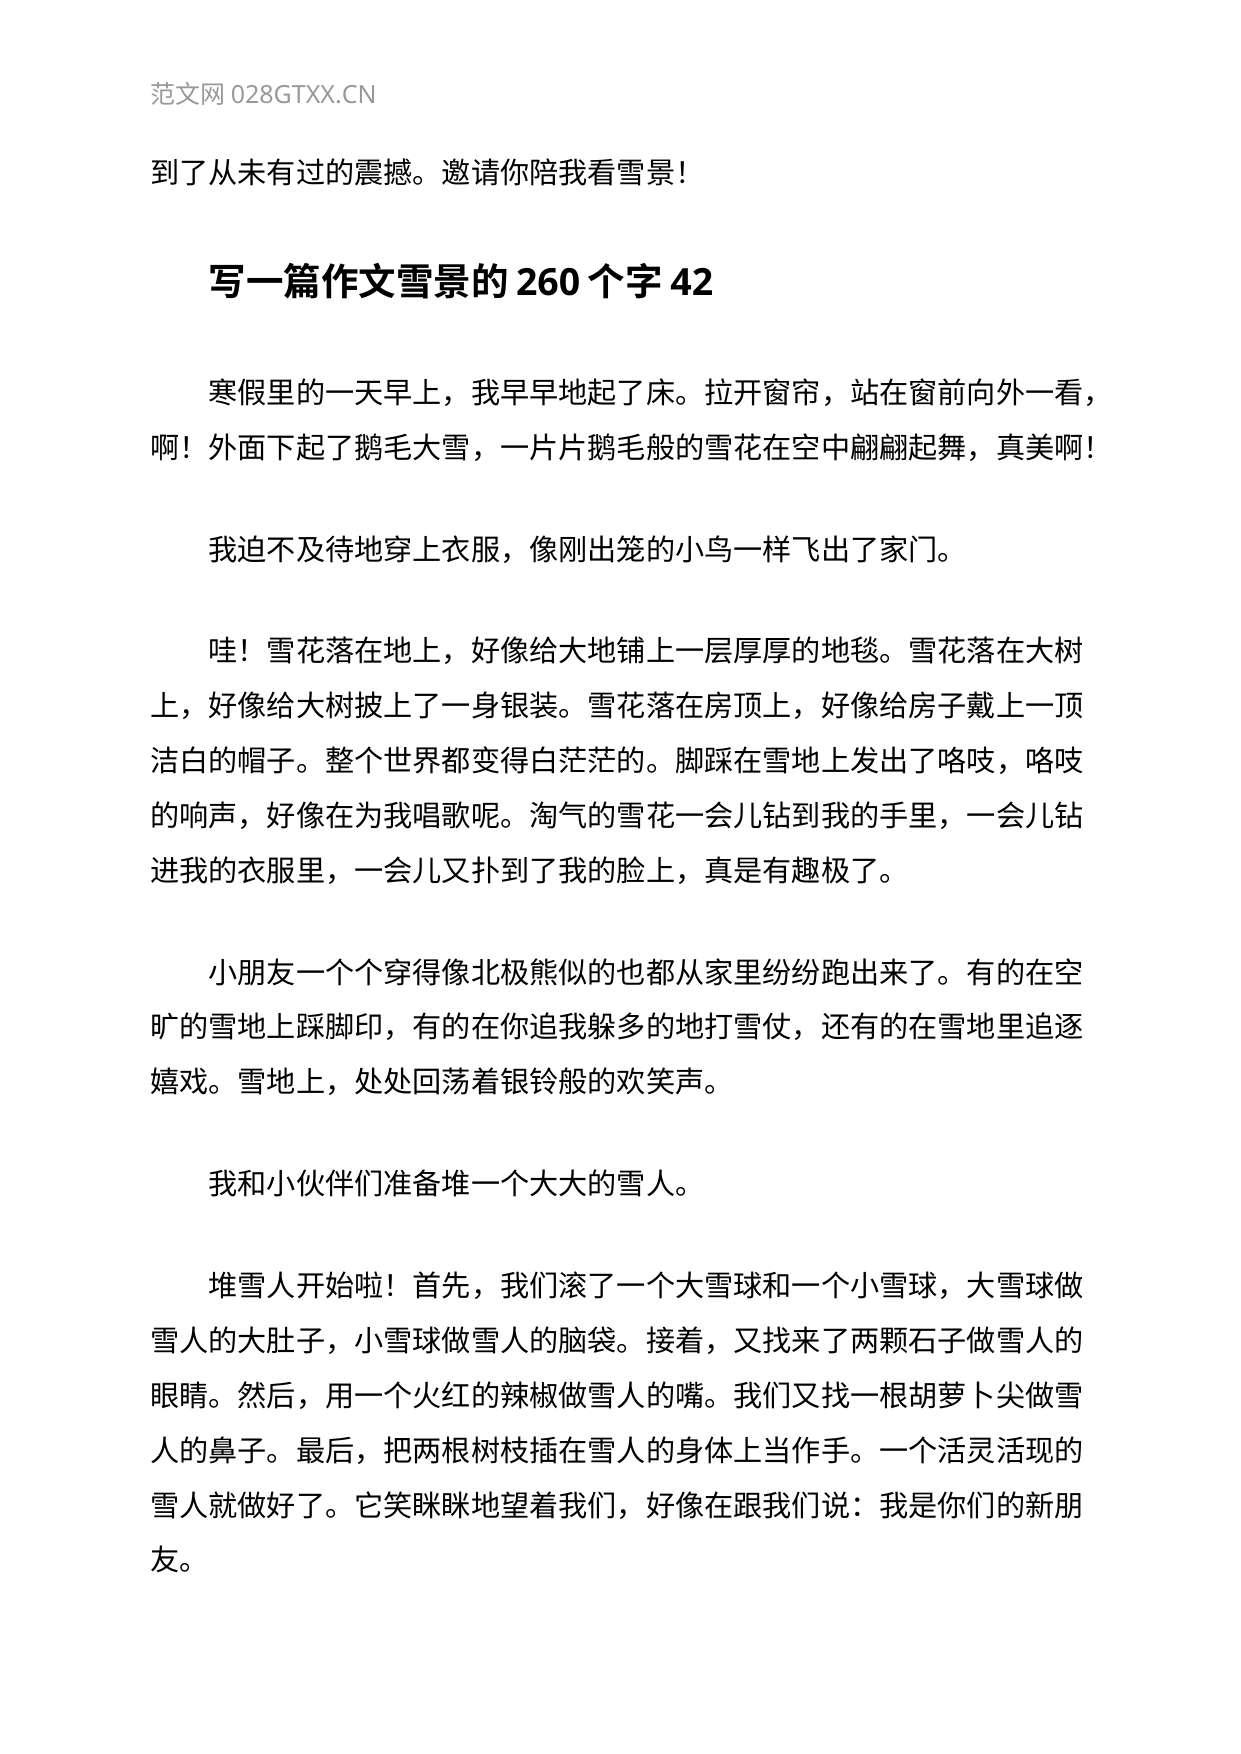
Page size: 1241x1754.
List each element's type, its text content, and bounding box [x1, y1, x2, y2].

text 寒假里的一天早上，我早早地起了床。拉开窗帘，站在窗前向外一看，啊！外面下起了鹅毛大雪，一片片鹅毛般的雪花在空中翩翩起舞，真美啊！ [150, 369, 1090, 467]
text 哇！雪花落在地上，好像给大地铺上一层厚厚的地毯。雪花落在大树上，好像给大树披上了一身银装。雪花落在房顶上，好像给房子戴上一顶洁白的帽子。整个世界都变得白茫茫的。脚踩在雪地上发出了咯吱，咯吱的响声，好像在为我唱歌呢。淘气的雪花一会儿钻到我的手里，一会儿钻进我的衣服里，一会儿又扑到了我的脸上，真是有趣极了。 [150, 628, 1090, 890]
text 我和小伙伴们准备堆一个大大的雪人。 [150, 1161, 1090, 1203]
text 写一篇作文雪景的260个字42 [150, 252, 1090, 306]
text 我迫不及待地穿上衣服，像刚出笼的小鸟一样飞出了家门。 [150, 526, 1090, 568]
text 小朋友一个个穿得像北极熊似的也都从家里纷纷跑出来了。有的在空旷的雪地上踩脚印，有的在你追我躲多的地打雪仗，还有的在雪地里追逐嬉戏。雪地上，处处回荡着银铃般的欢笑声。 [150, 949, 1090, 1101]
text 堆雪人开始啦！首先，我们滚了一个大雪球和一个小雪球，大雪球做雪人的大肚子，小雪球做雪人的脑袋。接着，又找来了两颗石子做雪人的眼睛。然后，用一个火红的辣椒做雪人的嘴。我们又找一根胡萝卜尖做雪人的鼻子。最后，把两根树枝插在雪人的身体上当作手。一个活灵活现的雪人就做好了。它笑眯眯地望着我们，好像在跟我们说：我是你们的新朋友。 [150, 1262, 1090, 1579]
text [150, 150, 1090, 192]
